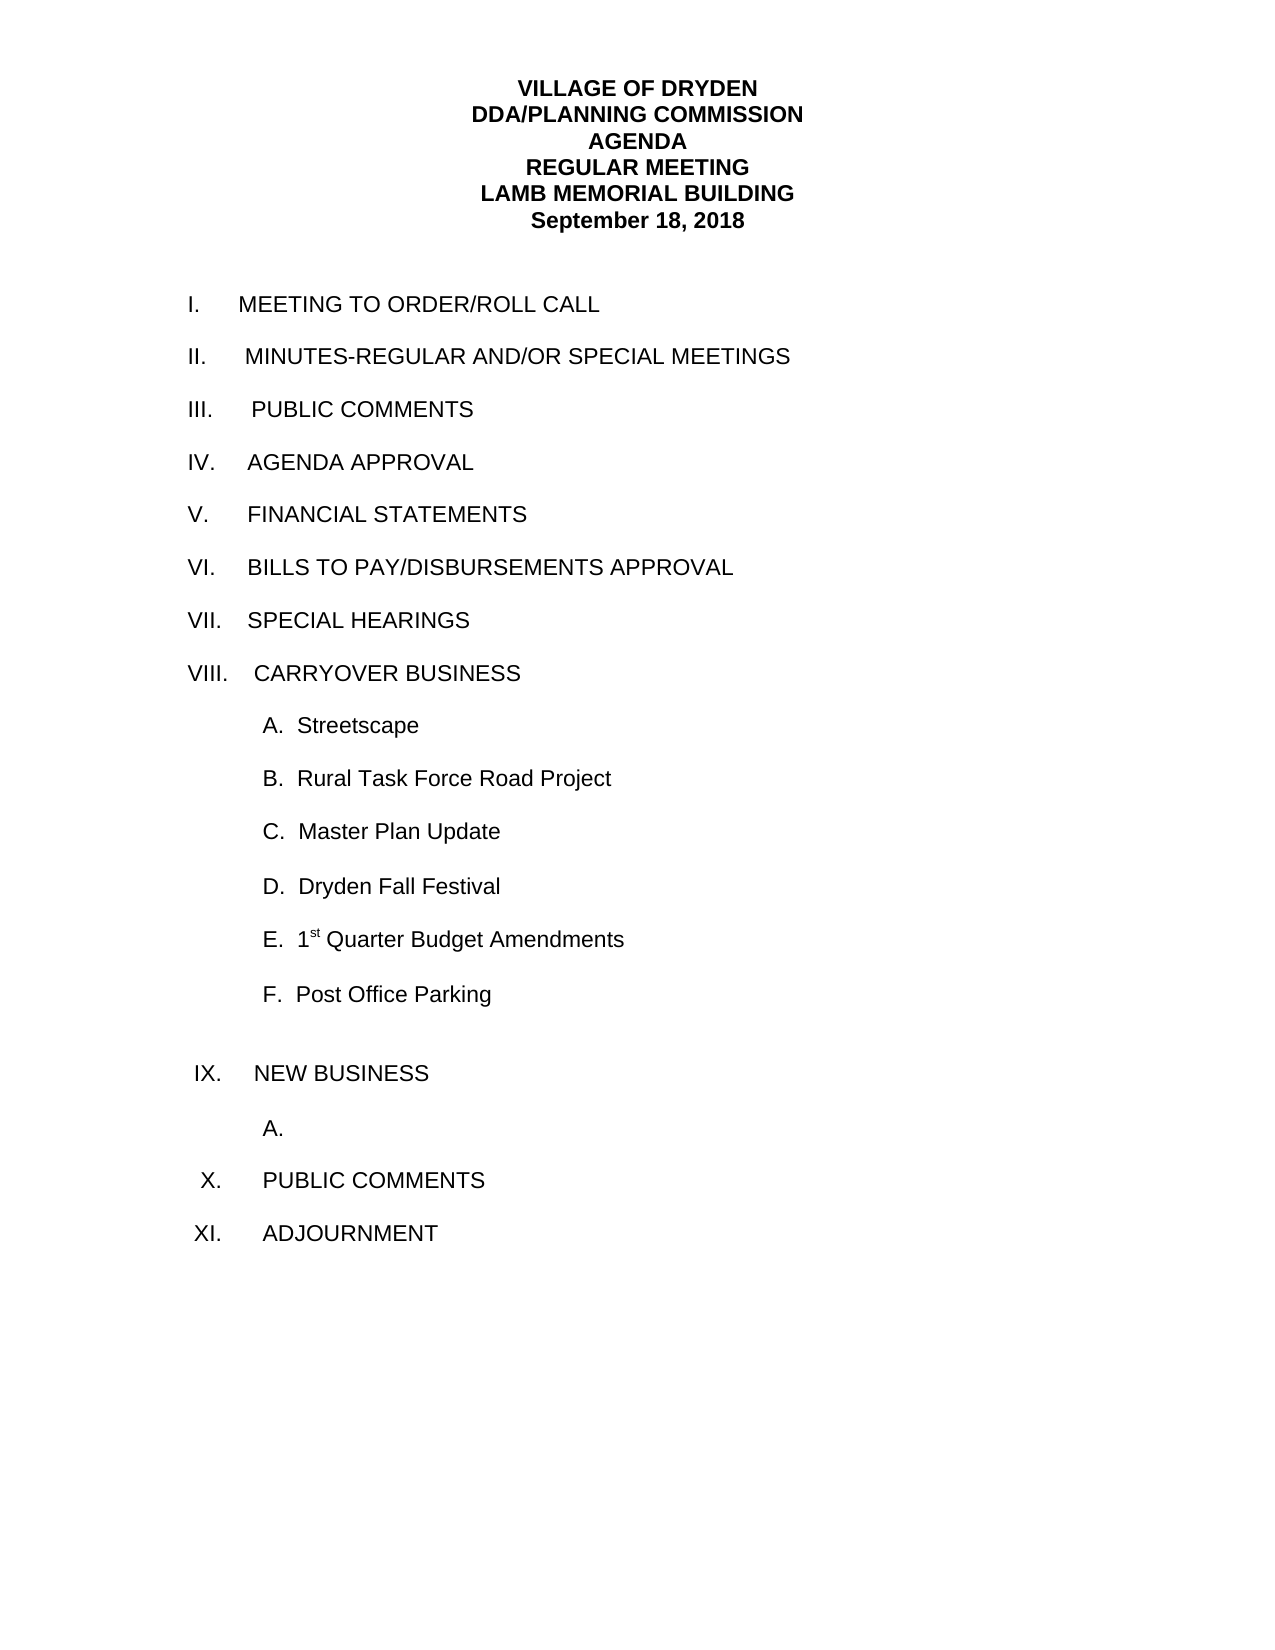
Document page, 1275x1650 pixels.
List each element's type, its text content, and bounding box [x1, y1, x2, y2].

text XI. ADJOURNMENT [187, 1220, 1087, 1247]
text AGENDA [187, 128, 1087, 154]
text VI. BILLS TO PAY/DISBURSEMENTS APPROVAL [187, 554, 1087, 581]
text III. PUBLIC COMMENTS [187, 396, 1087, 422]
text E. 1st Quarter Budget Amendments [187, 926, 1087, 981]
text X. PUBLIC COMMENTS [187, 1167, 1087, 1194]
text LAMB MEMORIAL BUILDING [187, 180, 1087, 207]
text V. FINANCIAL STATEMENTS [187, 501, 1087, 528]
text D. Dryden Fall Festival [187, 873, 1087, 899]
text C. Master Plan Update [187, 818, 1087, 844]
text VIII. CARRYOVER BUSINESS [187, 659, 1087, 686]
text A. Streetscape [187, 712, 1087, 739]
text F. Post Office Parking [187, 981, 1087, 1007]
text I. MEETING TO ORDER/ROLL CALL [187, 291, 1087, 317]
text IV. AGENDA APPROVAL [187, 449, 1087, 475]
text B. Rural Task Force Road Project [187, 765, 1087, 791]
text VII. SPECIAL HEARINGS [187, 607, 1087, 633]
text IX. NEW BUSINESS [187, 1060, 1087, 1086]
text September 18, 2018 [187, 207, 1087, 233]
text II. MINUTES-REGULAR AND/OR SPECIAL MEETINGS [187, 343, 1087, 370]
text REGULAR MEETING [187, 154, 1087, 180]
text DDA/PLANNING COMMISSION [187, 101, 1087, 128]
text A. [187, 1115, 1087, 1141]
text VILLAGE OF DRYDEN [187, 75, 1087, 101]
